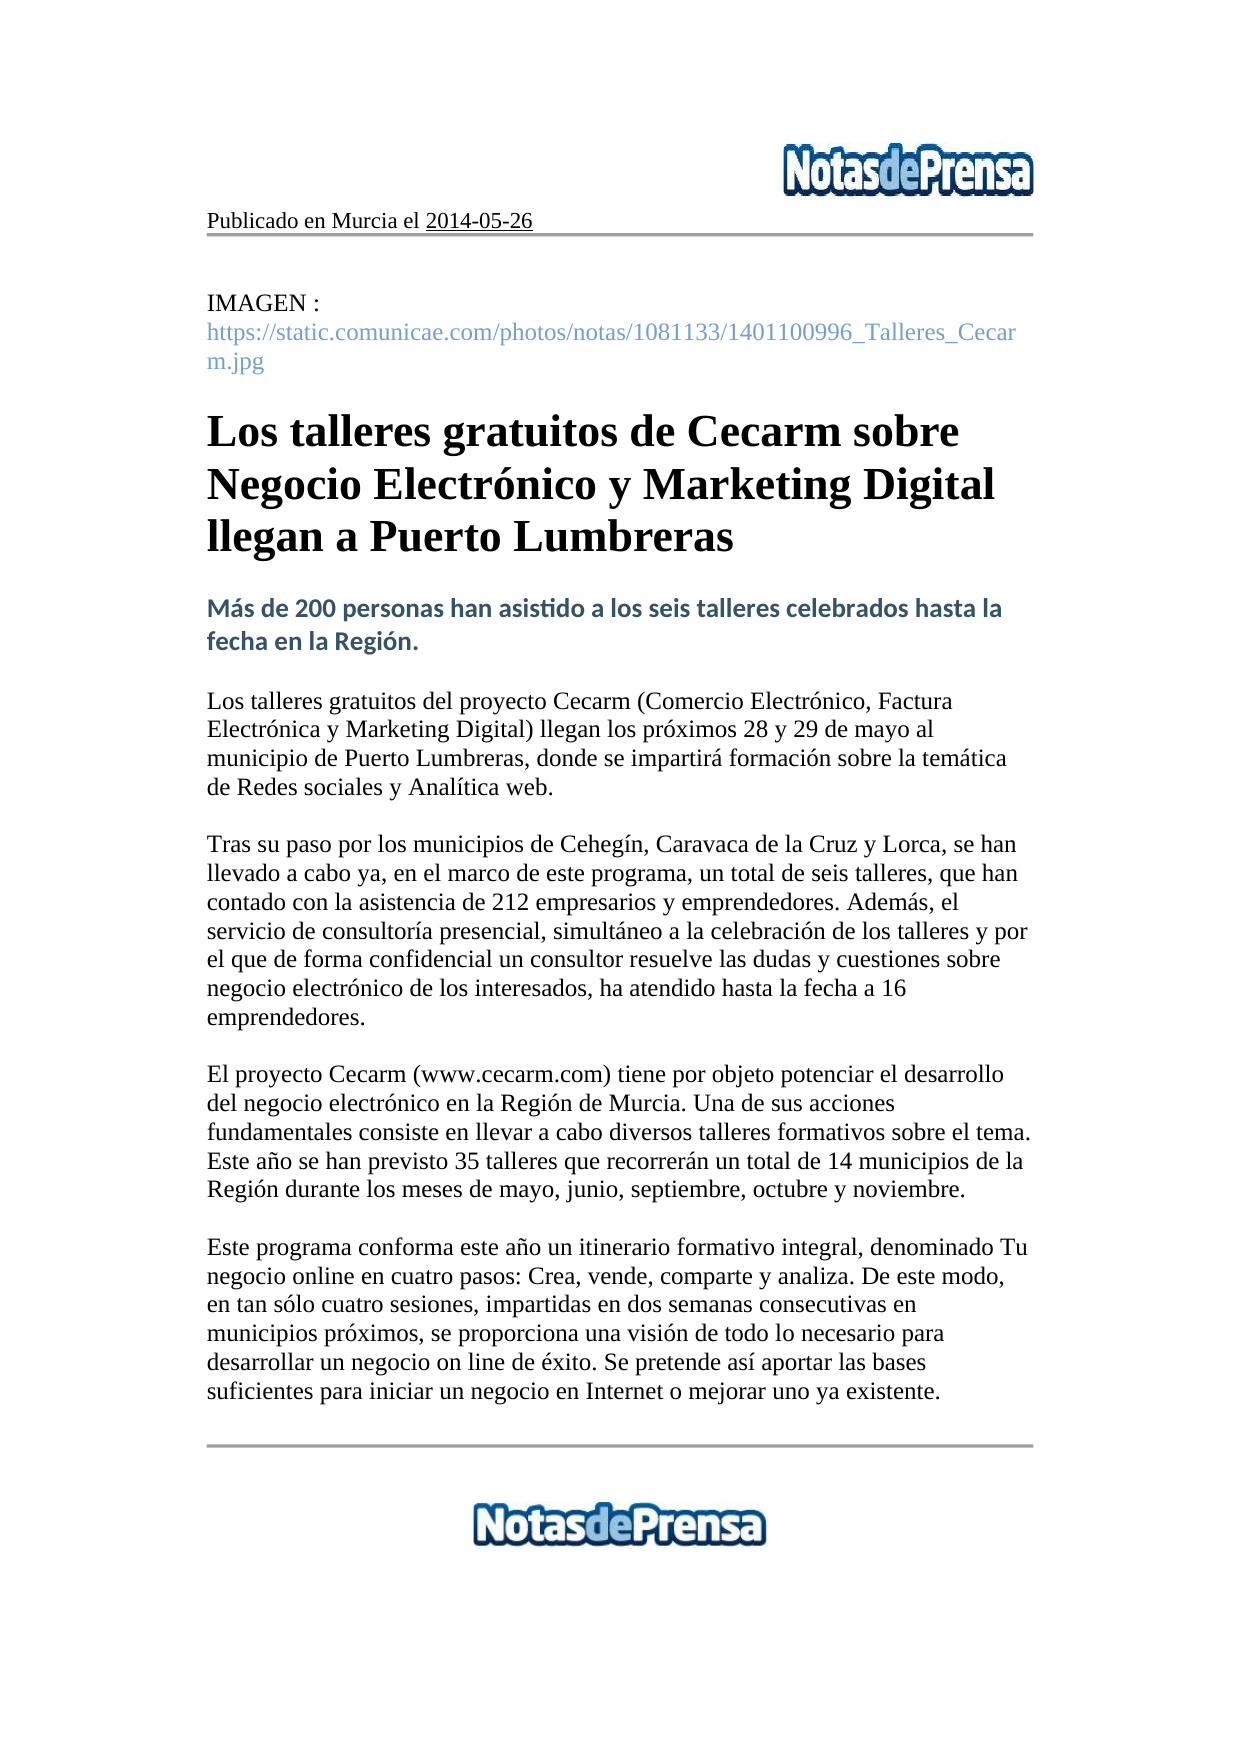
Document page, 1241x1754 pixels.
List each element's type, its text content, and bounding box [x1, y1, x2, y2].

picture [473, 1501, 767, 1548]
subtitle Los talleres gratuitos de Cecarm sobre Negocio Electrónico y Marketing Digital llegan a Puerto Lumbreras [207, 404, 1033, 562]
text IMAGEN : https://static.comunicae.com/photos/notas/1081133/1401100996_Talleres_Cecarm.jpg [207, 288, 1033, 374]
picture [783, 142, 1034, 199]
subtitle Más de 200 personas han asistido a los seis talleres celebrados hasta la fecha en la Región. [207, 591, 1033, 657]
